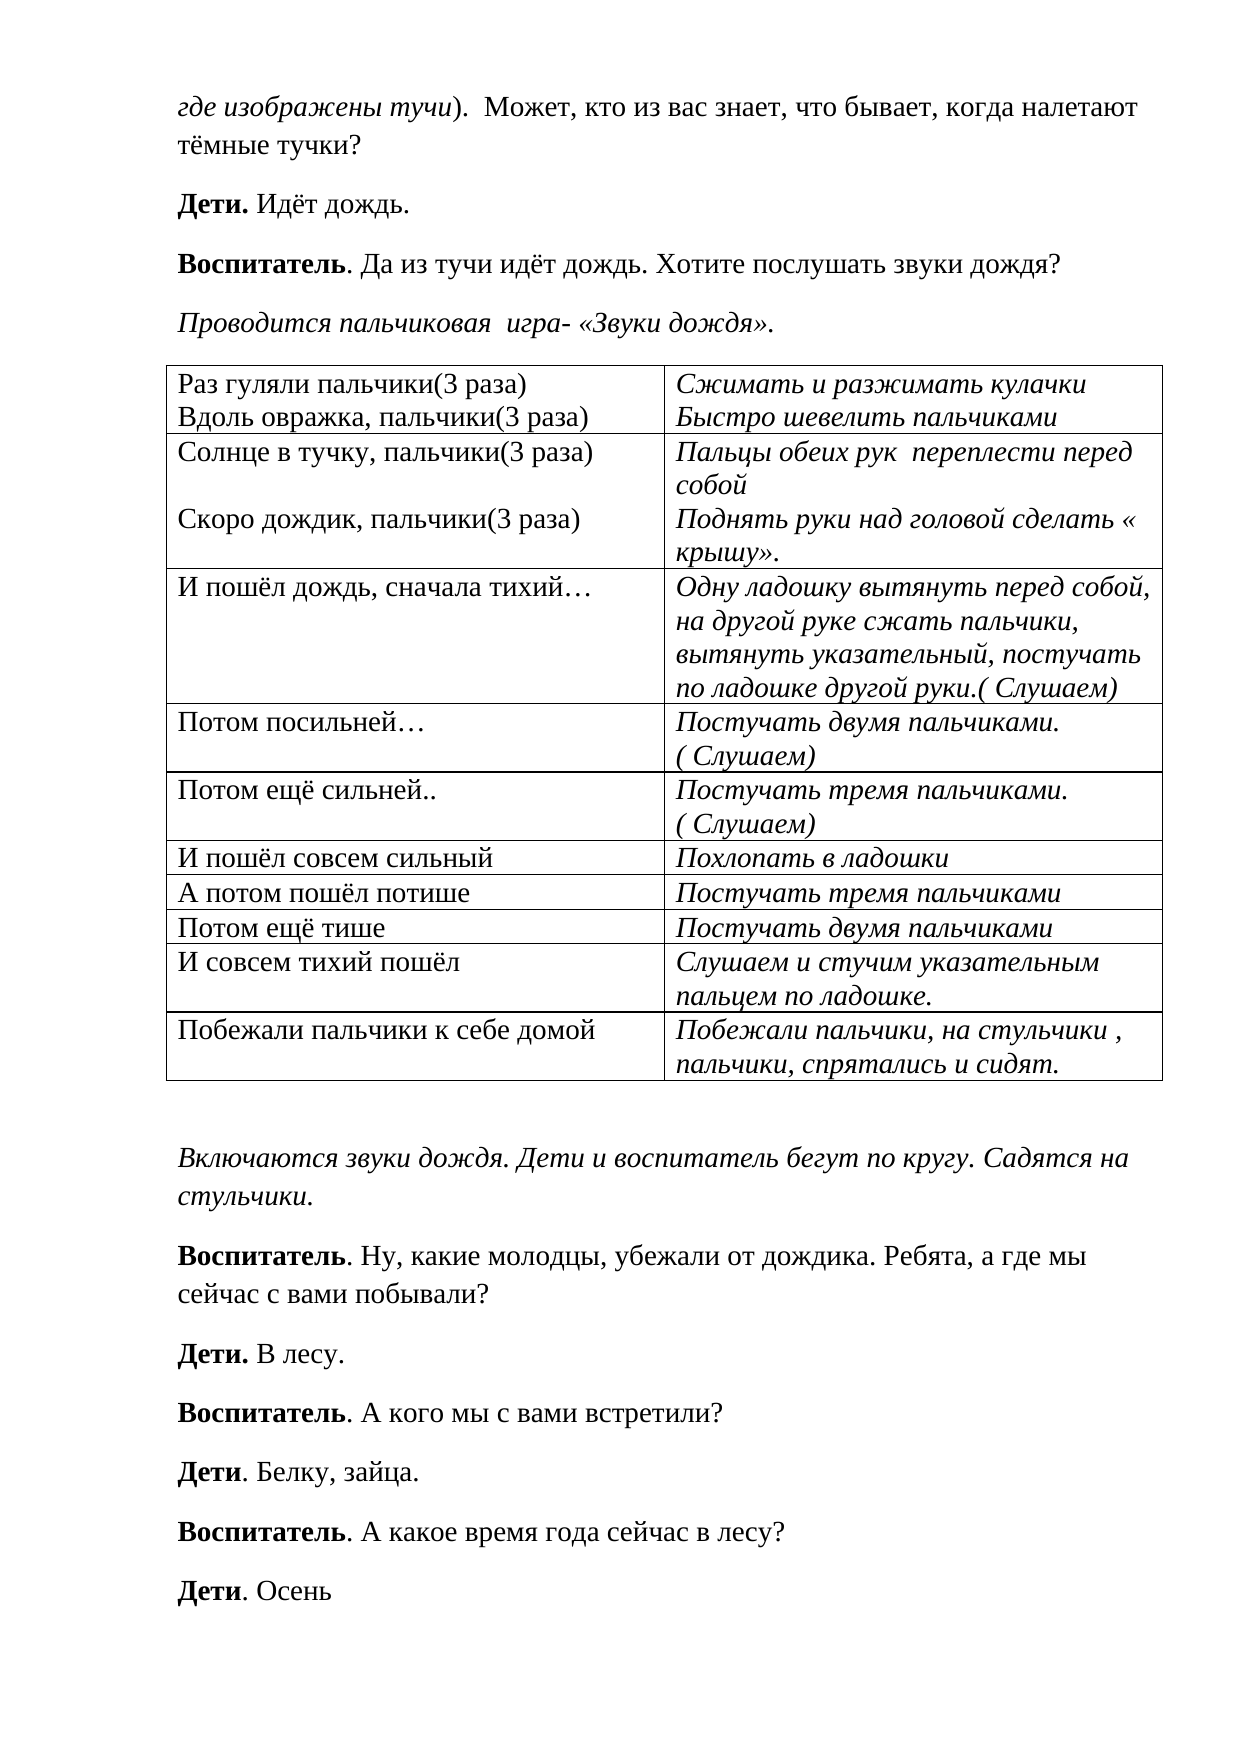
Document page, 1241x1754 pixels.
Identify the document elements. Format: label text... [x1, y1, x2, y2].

table_cell И пошёл дождь, сначала тихий… [167, 569, 664, 703]
table_cell Постучать двумя пальчиками. ( Слушаем) [665, 704, 1162, 771]
table_cell Постучать тремя пальчиками. ( Слушаем) [665, 773, 1162, 839]
text Дети. В лесу. [177, 1336, 1152, 1369]
table_cell А потом пошёл потише [167, 875, 664, 909]
table_cell Потом ещё сильней.. [167, 773, 664, 839]
table_cell Солнце в тучку, пальчики(3 раза) Скоро дождик, пальчики(3 раза) [167, 434, 664, 568]
table_cell Потом ещё тише [167, 910, 664, 943]
table_cell И пошёл совсем сильный [167, 841, 664, 874]
text Дети. Белку, зайца. [177, 1454, 1152, 1488]
table_cell Постучать двумя пальчиками [665, 910, 1162, 943]
text Дети. Осень [177, 1573, 1152, 1607]
table_cell Потом посильней… [167, 704, 664, 771]
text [177, 89, 1152, 161]
text Дети. Идёт дождь. [177, 187, 1152, 220]
table_cell Слушаем и стучим указательным пальцем по ладошке. [665, 944, 1162, 1011]
text Включаются звуки дождя. Дети и воспитатель бегут по кругу. Садятся на стульчики. [177, 1140, 1152, 1212]
table_cell Побежали пальчики, на стульчики , пальчики, спрятались и сидят. [665, 1013, 1162, 1079]
table_header Сжимать и разжимать кулачки Быстро шевелить пальчиками [665, 366, 1162, 433]
table_cell Пальцы обеих рук переплести перед собой Поднять руки над головой сделать « крышу». [665, 434, 1162, 568]
text Воспитатель. Ну, какие молодцы, убежали от дождика. Ребята, а где мы сейчас с вами побывали? [177, 1238, 1152, 1310]
text Воспитатель. А какое время года сейчас в лесу? [177, 1514, 1152, 1547]
text Воспитатель. Да из тучи идёт дождь. Хотите послушать звуки дождя? [177, 246, 1152, 279]
table_cell Одну ладошку вытянуть перед собой, на другой руке сжать пальчики, вытянуть указательный, постучать по ладошке другой руки.( Слушаем) [665, 569, 1162, 703]
table_cell И совсем тихий пошёл [167, 944, 664, 1011]
table_cell Постучать тремя пальчиками [665, 875, 1162, 909]
table_cell Побежали пальчики к себе домой [167, 1013, 664, 1079]
table_cell Похлопать в ладошки [665, 841, 1162, 874]
text Проводится пальчиковая игра- «Звуки дождя». [177, 305, 1152, 339]
table_header Раз гуляли пальчики(3 раза) Вдоль овражка, пальчики(3 раза) [167, 366, 664, 433]
text Воспитатель. А кого мы с вами встретили? [177, 1395, 1152, 1429]
